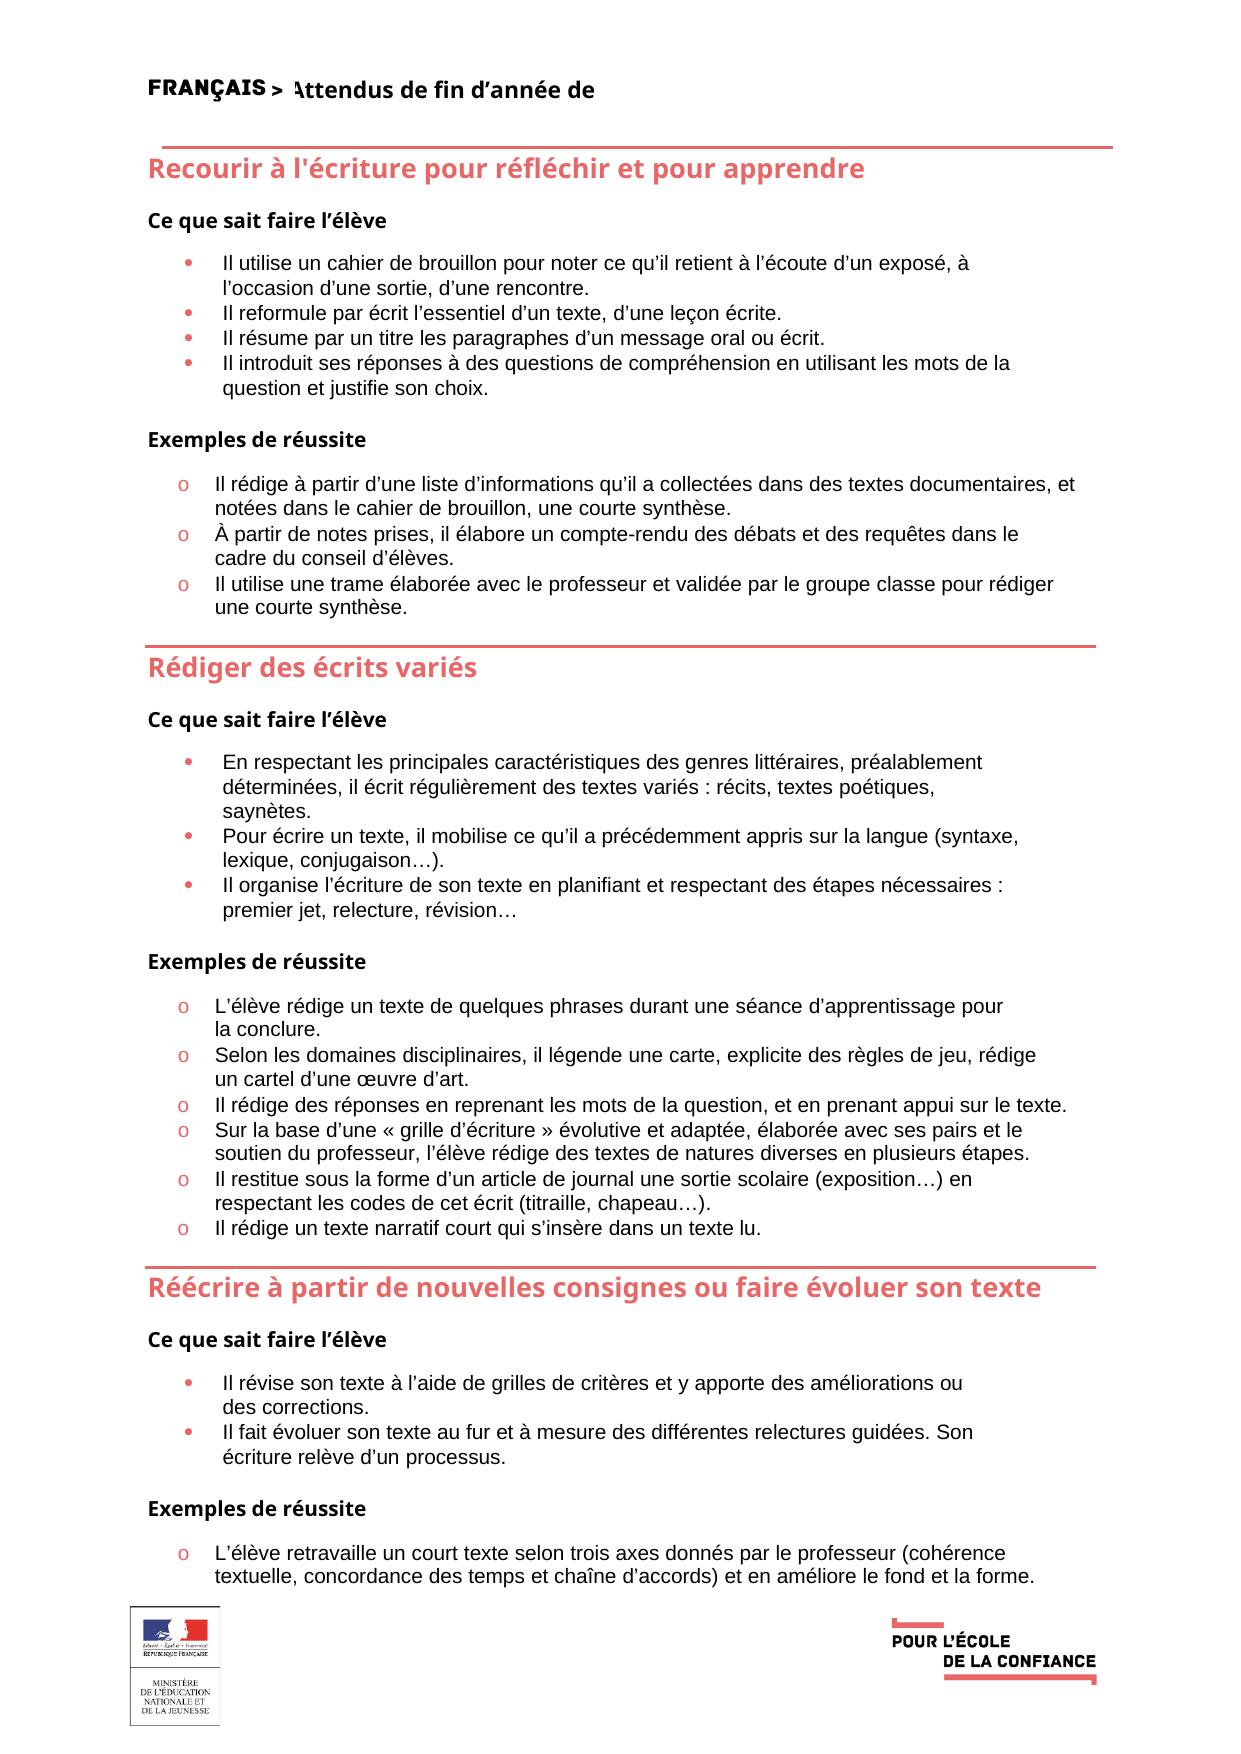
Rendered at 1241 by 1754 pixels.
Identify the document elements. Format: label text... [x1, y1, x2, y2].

list Il fait évoluer son texte au fur et à mesure des différentes relectures guidées. Son écriture relève d’un processus. [185, 1420, 1047, 1468]
subtitle Ce que sait faire l’élève [147, 705, 1107, 733]
list Il introduit ses réponses à des questions de compréhension en utilisant les mots de la question et justifie son choix. [185, 351, 1014, 399]
subtitle Ce que sait faire l’élève [147, 1326, 1107, 1354]
list Il utilise un cahier de brouillon pour noter ce qu’il retient à l’écoute d’un exposé, à l’occasion d’une sortie, d’une rencontre. [185, 251, 1061, 299]
list Il révise son texte à l’aide de grilles de critères et y apporte des améliorations ou des corrections. [185, 1371, 998, 1419]
list En respectant les principales caractéristiques des genres littéraires, préalablement déterminées, il écrit régulièrement des textes variés : récits, textes poétiques, saynètes. [185, 750, 1025, 823]
list Il résume par un titre les paragraphes d’un message oral ou écrit. [185, 326, 1107, 350]
list Sur la base d’une « grille d’écriture » évolutive et adaptée, élaborée avec ses pairs et le soutien du professeur, l’élève rédige des textes de natures diverses en plusieurs étapes. [177, 1117, 1079, 1165]
picture [147, 73, 296, 102]
list Il rédige des réponses en reprenant les mots de la question, et en prenant appui sur le texte. [177, 1092, 1107, 1117]
subtitle Exemples de réussite [147, 426, 1107, 454]
list Il utilise une trame élaborée avec le professeur et validée par le groupe classe pour rédiger une courte synthèse. [177, 571, 1086, 619]
subtitle Recourir à l'écriture pour réfléchir et pour apprendre [147, 149, 1107, 186]
picture [891, 1618, 1097, 1685]
list L’élève retravaille un court texte selon trois axes donnés par le professeur (cohérence textuelle, concordance des temps et chaîne d’accords) et en améliore le fond et la forme. [177, 1541, 1089, 1588]
list L’élève rédige un texte de quelques phrases durant une séance d’apprentissage pour la conclure. [177, 993, 1015, 1041]
picture [129, 1606, 221, 1726]
subtitle Rédiger des écrits variés [147, 641, 1107, 685]
list Il organise l’écriture de son texte en planifiant et respectant des étapes nécessaires : premier jet, relecture, révision… [185, 873, 1077, 922]
list Il rédige un texte narratif court qui s’insère dans un texte lu. [177, 1216, 1107, 1242]
list Il rédige à partir d’une liste d’informations qu’il a collectées dans des textes documentaires, et notées dans le cahier de brouillon, une courte synthèse. [177, 471, 1078, 519]
subtitle Exemples de réussite [147, 1494, 1107, 1523]
list À partir de notes prises, il élabore un compte-rendu des débats et des requêtes dans le cadre du conseil d’élèves. [177, 521, 1069, 570]
subtitle Ce que sait faire l’élève [147, 206, 1107, 234]
subtitle Réécrire à partir de nouvelles consignes ou faire évoluer son texte [147, 1261, 1107, 1306]
list Il restitue sous la forme d’un article de journal une sortie scolaire (exposition…) en respectant les codes de cet écrit (titraille, chapeau…). [177, 1167, 1072, 1215]
list Il reformule par écrit l’essentiel d’un texte, d’une leçon écrite. [185, 300, 1107, 325]
list Pour écrire un texte, il mobilise ce qu’il a précédemment appris sur la langue (syntaxe, lexique, conjugaison…). [185, 824, 1087, 872]
list Selon les domaines disciplinaires, il légende une carte, explicite des règles de jeu, rédige un cartel d’une œuvre d’art. [177, 1043, 1053, 1091]
subtitle Exemples de réussite [147, 947, 1107, 976]
